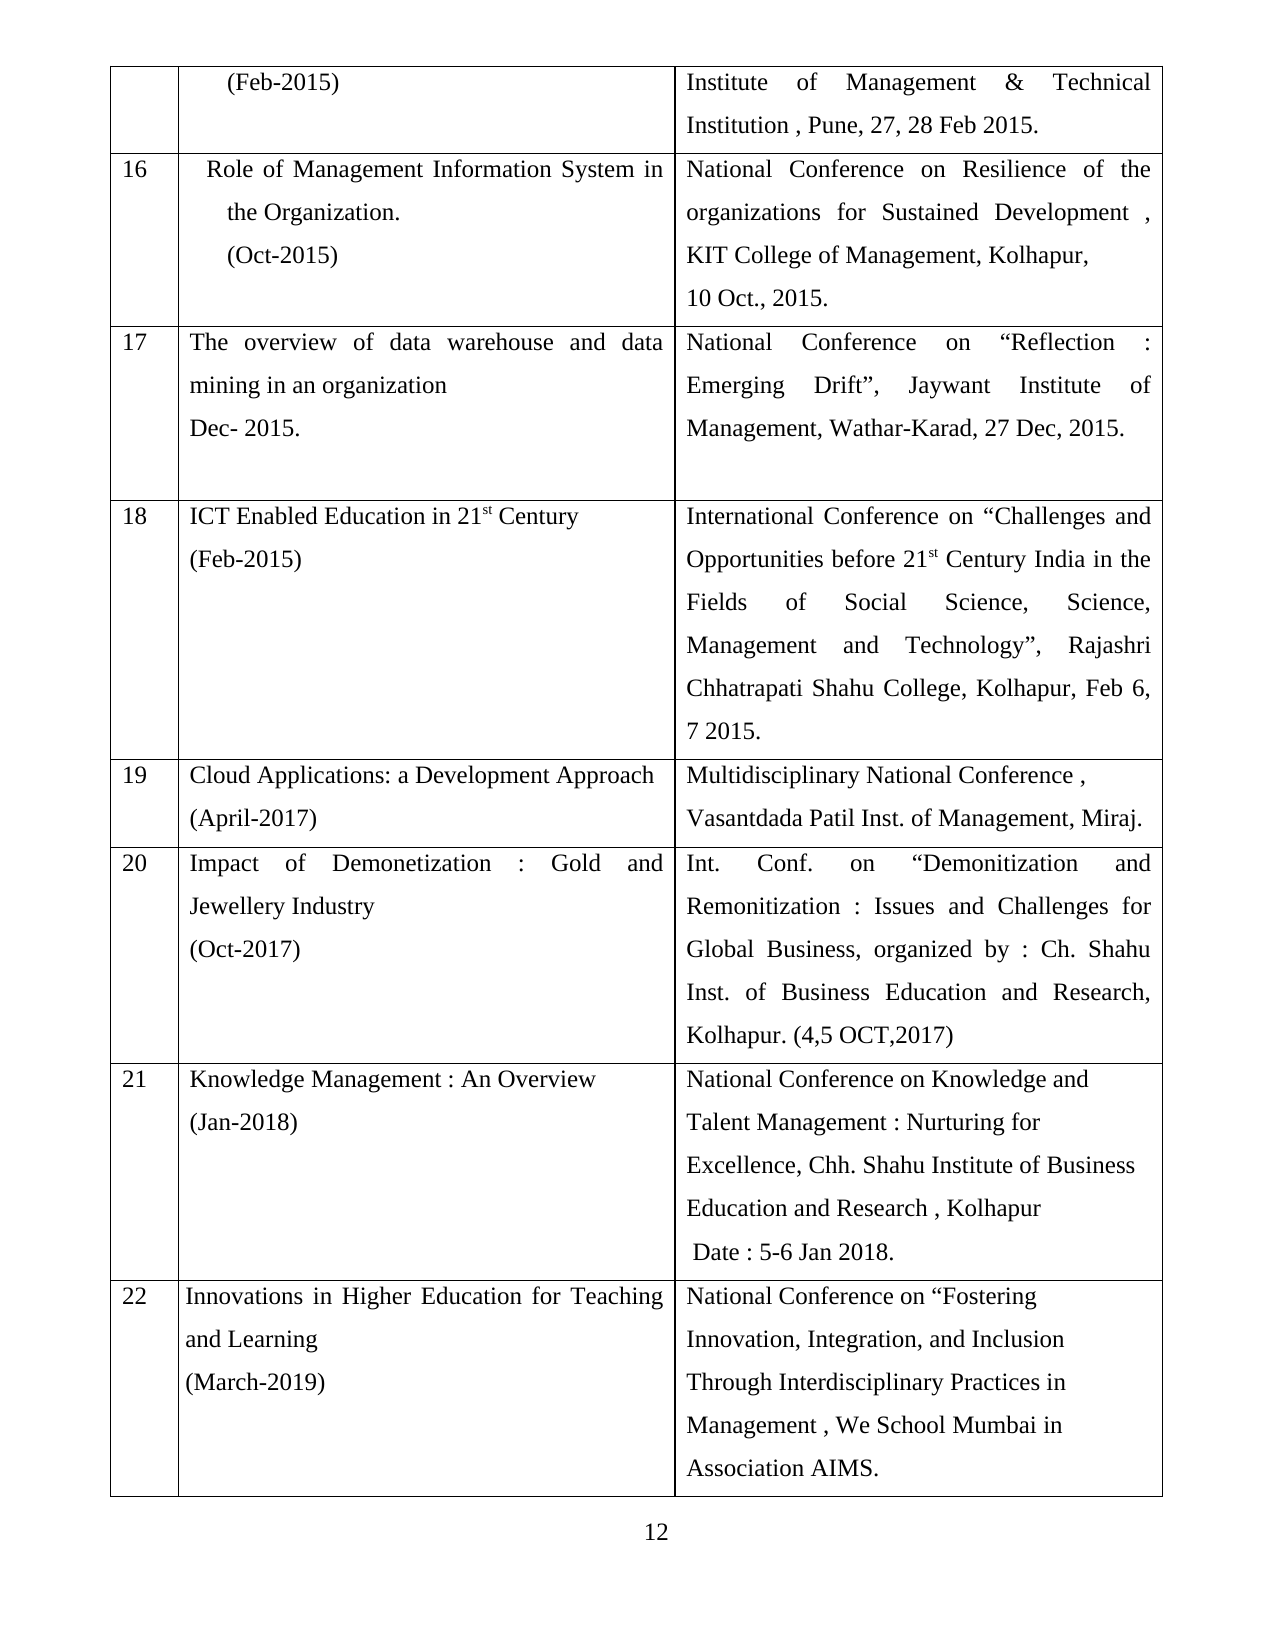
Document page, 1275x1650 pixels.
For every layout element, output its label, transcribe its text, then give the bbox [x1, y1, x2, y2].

table_cell Int. Conf. on “Demonitization and Remonitization : Issues and Challenges for Global Business, organized by : Ch. Shahu Inst. of Business Education and Research, Kolhapur. (4,5 OCT,2017) [676, 848, 1162, 1063]
table_cell ICT Enabled Education in 21st Century (Feb-2015) [179, 501, 674, 759]
table_cell 19 [111, 760, 178, 847]
table_cell 18 [111, 501, 178, 759]
table_cell 22 [111, 1281, 178, 1496]
table_cell 17 [111, 327, 178, 500]
table_cell Multidisciplinary National Conference , Vasantdada Patil Inst. of Management, Miraj. [676, 760, 1162, 847]
table_cell Impact of Demonetization : Gold and Jewellery Industry (Oct-2017) [179, 848, 674, 1063]
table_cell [179, 1281, 674, 1496]
table_cell Knowledge Management : An Overview (Jan-2018) [179, 1064, 674, 1280]
table_cell National Conference on Resilience of the organizations for Sustained Development , KIT College of Management, Kolhapur, 10 Oct., 2015. [676, 154, 1162, 326]
table_cell International Conference on “Challenges and Opportunities before 21st Century India in the Fields of Social Science, Science, Management and Technology”, Rajashri Chhatrapati Shahu College, Kolhapur, Feb 6, 7 2015. [676, 501, 1162, 759]
table_cell 16 [111, 154, 178, 326]
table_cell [676, 67, 1162, 153]
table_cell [676, 1281, 1162, 1496]
table_cell National Conference on Knowledge and Talent Management : Nurturing for Excellence, Chh. Shahu Institute of Business Education and Research , Kolhapur Date : 5-6 Jan 2018. [676, 1064, 1162, 1280]
table_cell 15 [111, 67, 178, 153]
table_cell Cloud Applications: a Development Approach (April-2017) [179, 760, 674, 847]
table_cell Role of Management Information System in the Organization. (Oct-2015) [179, 154, 674, 326]
table_cell National Conference on “Reflection : Emerging Drift”, Jaywant Institute of Management, Wathar-Karad, 27 Dec, 2015. [676, 327, 1162, 500]
table_cell The overview of data warehouse and data mining in an organization Dec- 2015. [179, 327, 674, 500]
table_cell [179, 67, 674, 153]
table_cell 21 [111, 1064, 178, 1280]
table_cell 20 [111, 848, 178, 1063]
